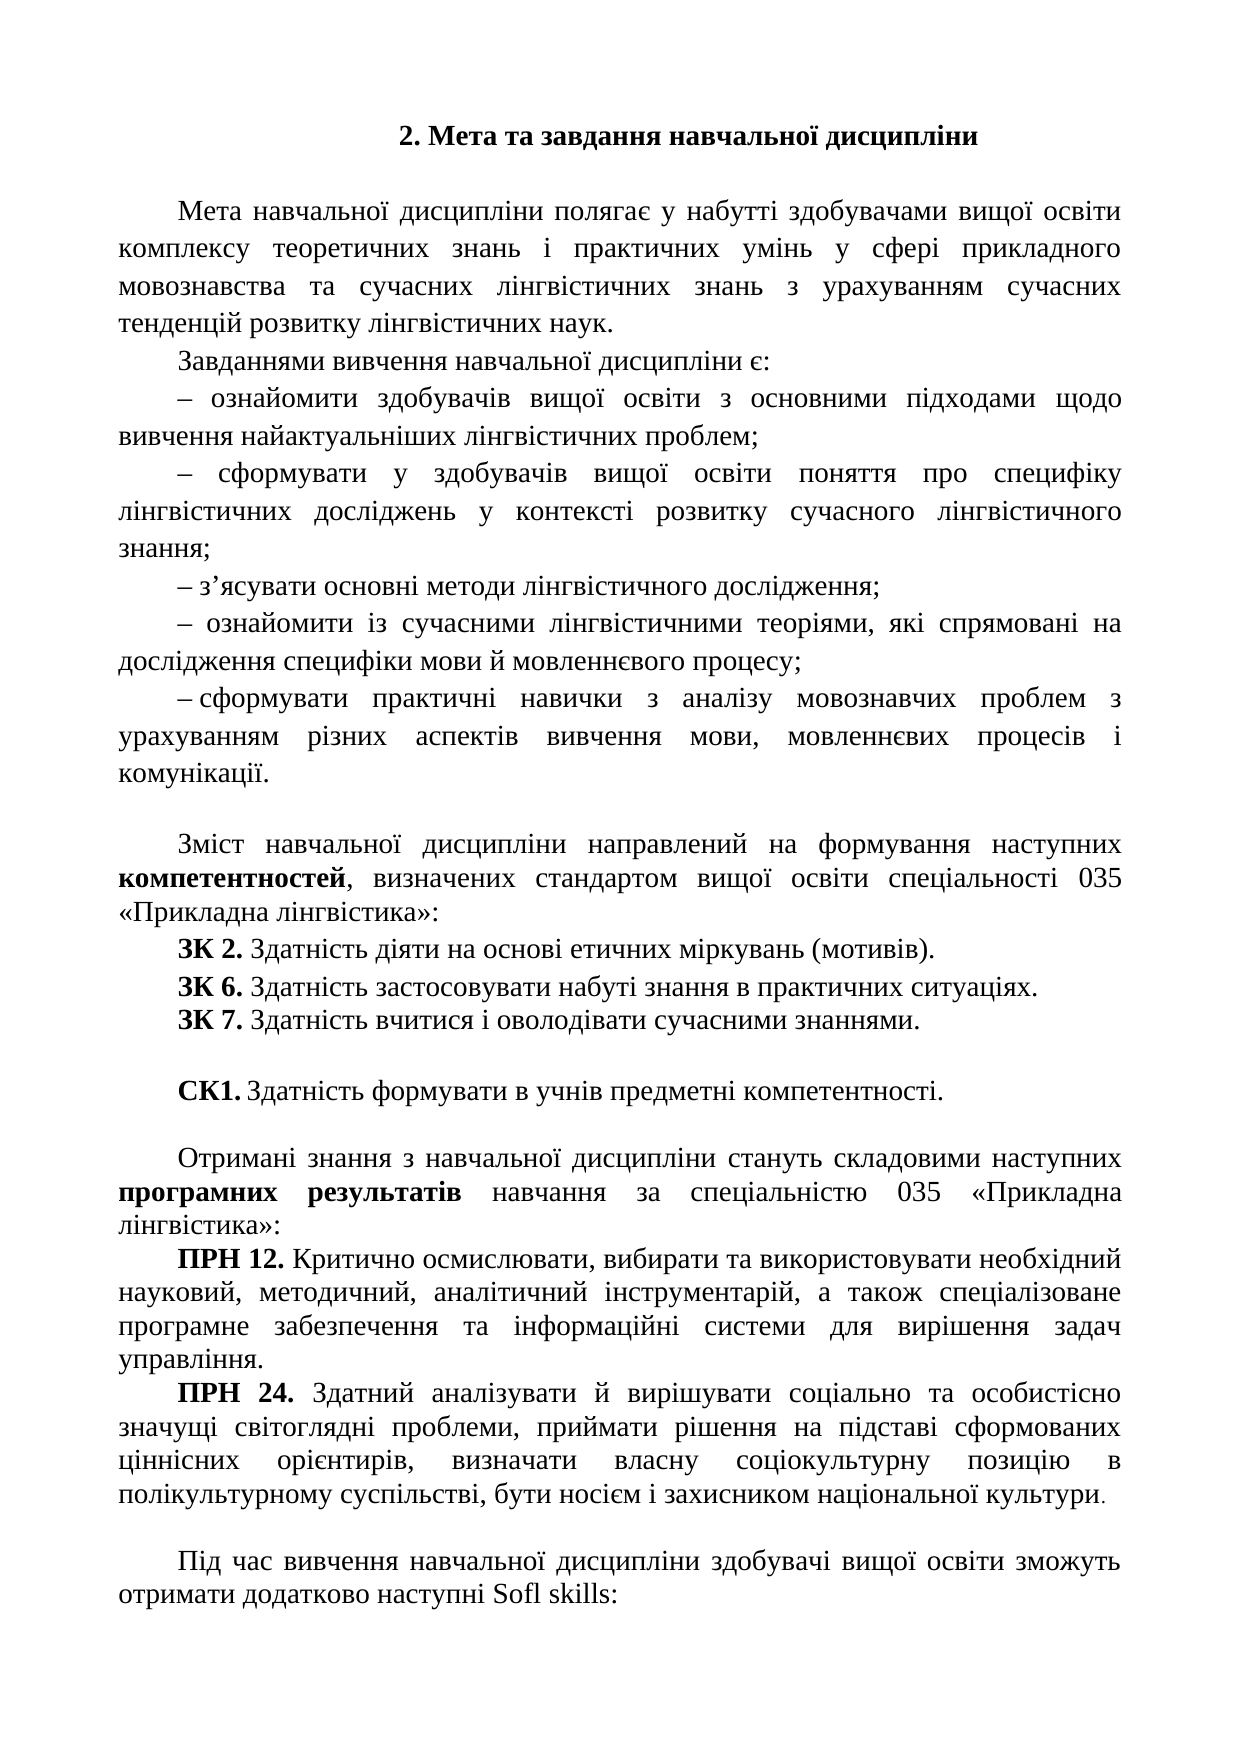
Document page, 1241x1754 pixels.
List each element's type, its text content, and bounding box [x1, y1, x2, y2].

text – з’ясувати основні методи лінгвістичного дослідження; [118, 564, 1122, 602]
text – ознайомити із сучасними лінгвістичними теоріями, які спрямовані на дослідження специфіки мови й мовленнєвого процесу; [118, 602, 1122, 677]
text ЗК 2. Здатність діяти на основі етичних міркувань (мотивів). [118, 927, 1122, 965]
text Отримані знання з навчальної дисципліни стануть складовими наступних програмних результатів навчання за спеціальністю 035 «Прикладна лінгвістика»: [118, 1140, 1122, 1241]
text Мета навчальної дисципліни полягає у набутті здобувачами вищої освіти комплексу теоретичних знань і практичних умінь у сфері прикладного мовознавства та сучасних лінгвістичних знань з урахуванням сучасних тенденцій розвитку лінгвістичних наук. [118, 302, 1122, 339]
text СК1. Здатність формувати в учнів предметні компетентності. [118, 1069, 1122, 1107]
text ПРН 12. Критично осмислювати, вибирати та використовувати необхідний науковий, методичний, аналітичний інструментарій, а також спеціалізоване програмне забезпечення та інформаційні системи для вирішення задач управління. [118, 1241, 1122, 1375]
text 2. Мета та завдання навчальної дисципліни [399, 118, 1122, 152]
text ЗК 7. Здатність вчитися і оволодівати сучасними знаннями. [118, 1002, 1122, 1036]
text – сформувати у здобувачів вищої освіти поняття про специфіку лінгвістичних досліджень у контексті розвитку сучасного лінгвістичного знання; [118, 452, 1122, 564]
text ПРН 24. Здатний аналізувати й вирішувати соціально та особистісно значущі світоглядні проблеми, приймати рішення на підставі сформованих ціннісних орієнтирів, визначати власну соціокультурну позицію в полікультурному суспільстві, бути носієм і захисником національної культури. [118, 1375, 1122, 1509]
text Під час вивчення навчальної дисципліни здобувачі вищої освіти зможуть отримати додатково наступні Sofl skills: [118, 1543, 1122, 1610]
text – ознайомити здобувачів вищої освіти з основними підходами щодо вивчення найактуальніших лінгвістичних проблем; [118, 377, 1122, 452]
text Зміст навчальної дисципліни направлений на формування наступних компетентностей, визначених стандартом вищої освіти спеціальності 035 «Прикладна лінгвістика»: [118, 827, 1122, 927]
text – сформувати практичні навички з аналізу мовознавчих проблем з урахуванням різних аспектів вивчення мови, мовленнєвих процесів і комунікації. [118, 677, 1122, 789]
text Завданнями вивчення навчальної дисципліни є: [118, 339, 1122, 377]
text Мета навчальної дисципліни полягає у набутті здобувачами вищої освіти комплексу теоретичних знань і практичних умінь у сфері прикладного мовознавства та сучасних лінгвістичних знань з урахуванням сучасних тенденцій розвитку лінгвістичних наук. [118, 189, 1122, 231]
text ЗК 6. Здатність застосовувати набуті знання в практичних ситуаціях. [118, 965, 1122, 1002]
